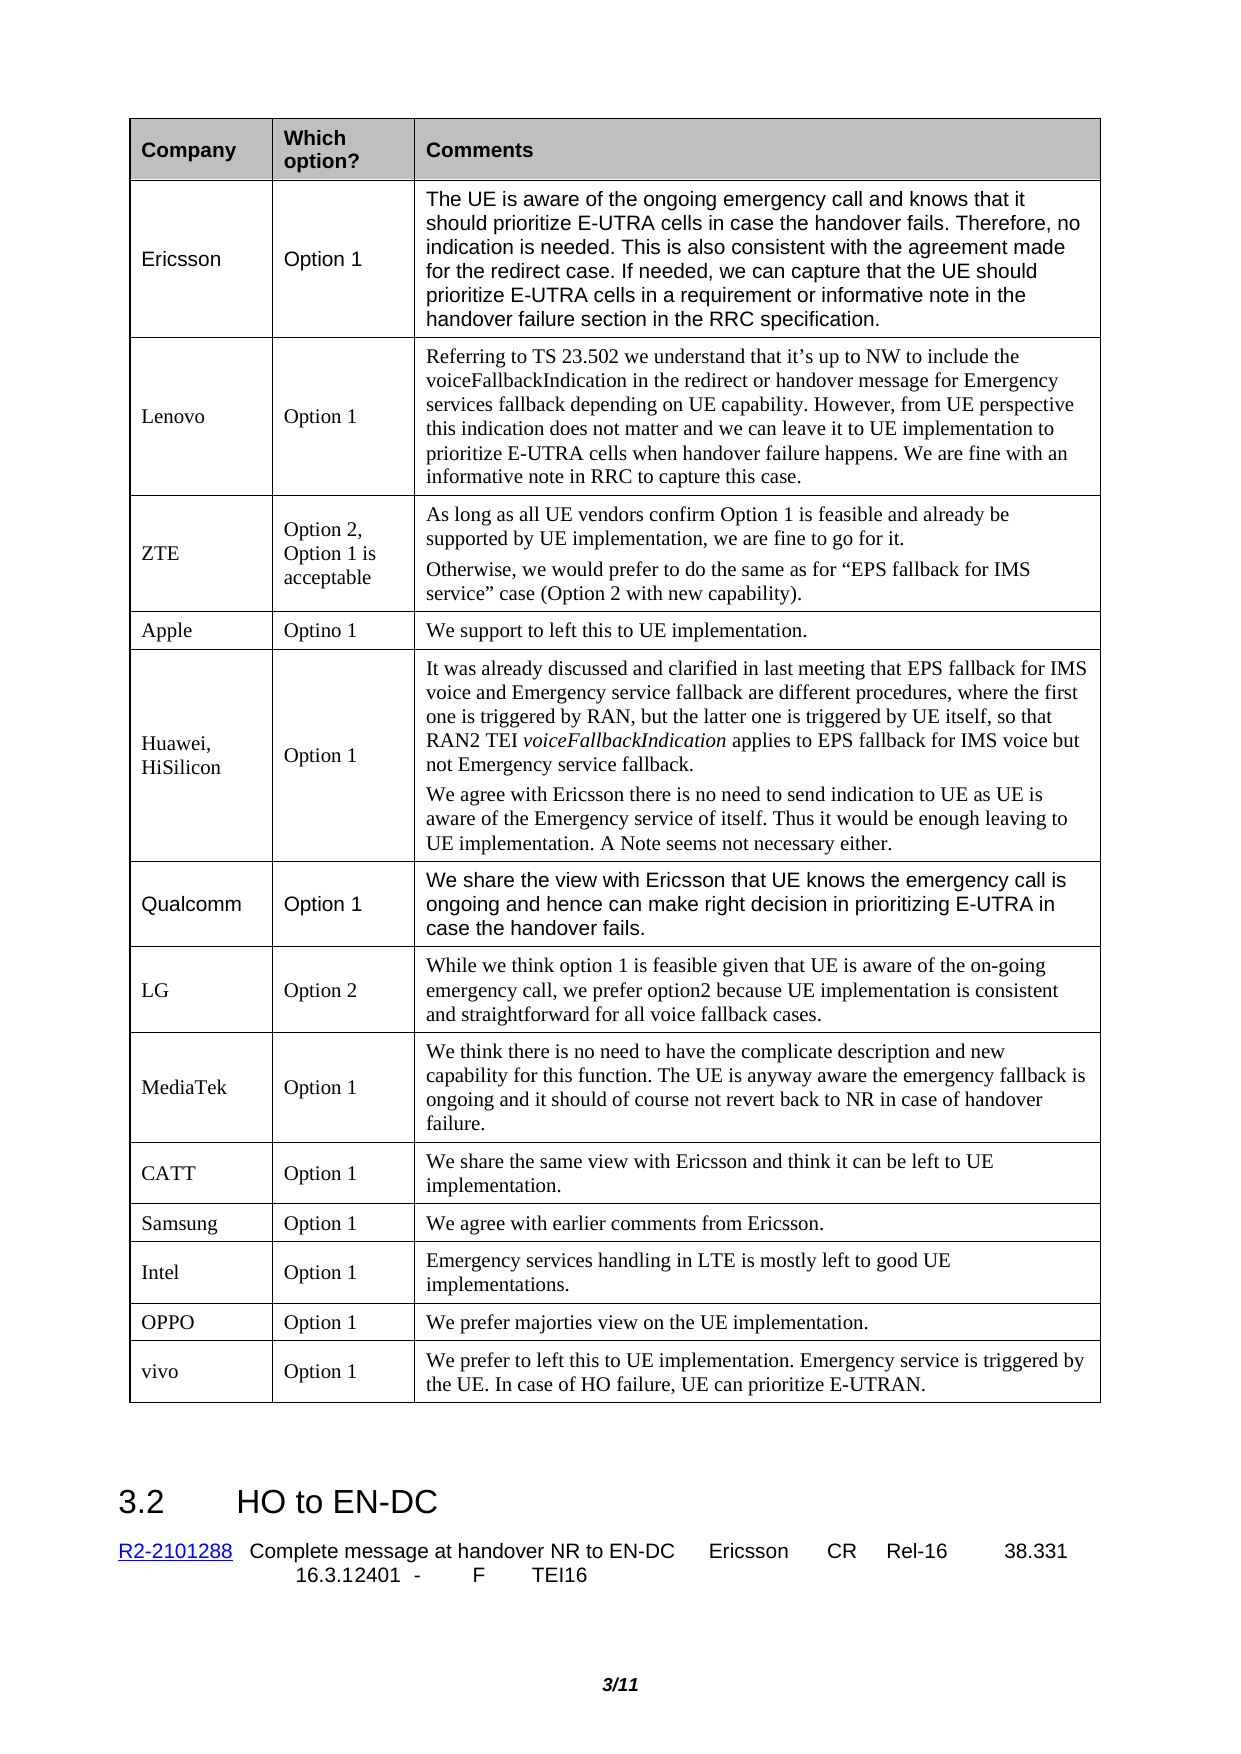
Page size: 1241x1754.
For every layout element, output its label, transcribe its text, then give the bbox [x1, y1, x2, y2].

table_cell The UE is aware of the ongoing emergency call and knows that it should prioritize E-UTRA cells in case the handover fails. Therefore, no indication is needed. This is also consistent with the agreement made for the redirect case. If needed, we can capture that the UE should prioritize E-UTRA cells in a requirement or informative note in the handover failure section in the RRC specification. [415, 181, 1100, 337]
table_cell Option 1 [273, 862, 414, 946]
table_cell We prefer to left this to UE implementation. Emergency service is triggered by the UE. In case of HO failure, UE can prioritize E-UTRAN. [415, 1341, 1100, 1402]
table_cell Intel [131, 1242, 272, 1303]
table_cell Optino 1 [273, 612, 414, 648]
table_cell OPPO [131, 1304, 272, 1340]
table_header Comments [415, 119, 1100, 179]
table_cell While we think option 1 is feasible given that UE is aware of the on-going emergency call, we prefer option2 because UE implementation is consistent and straightforward for all voice fallback cases. [415, 947, 1100, 1032]
table_cell We prefer majorties view on the UE implementation. [415, 1304, 1100, 1340]
table_cell Option 2 [273, 947, 414, 1032]
table_cell MediaTek [131, 1033, 272, 1142]
table_cell Lenovo [131, 338, 272, 495]
table_cell We share the same view with Ericsson and think it can be left to UE implementation. [415, 1143, 1100, 1203]
table_cell Huawei, HiSilicon [131, 650, 272, 861]
table_cell LG [131, 947, 272, 1032]
table_cell We agree with earlier comments from Ericsson. [415, 1204, 1100, 1241]
table_cell Option 1 [273, 1033, 414, 1142]
table_cell We support to left this to UE implementation. [415, 612, 1100, 648]
table_cell Option 1 [273, 1143, 414, 1203]
table_cell Option 1 [273, 1341, 414, 1402]
table_cell Emergency services handling in LTE is mostly left to good UE implementations. [415, 1242, 1100, 1303]
table_cell Option 1 [273, 338, 414, 495]
table_cell Option 1 [273, 1242, 414, 1303]
table_cell Qualcomm [131, 862, 272, 946]
title R2-2101288 Complete message at handover NR to EN-DC Ericsson CR Rel-16 38.331 16.3.1 2401 - F TEI16 [118, 1539, 1122, 1587]
table_header Company [131, 119, 272, 179]
table_cell Apple [131, 612, 272, 648]
subtitle 3.2 HO to EN-DC [118, 1482, 1122, 1521]
table_cell We think there is no need to have the complicate description and new capability for this function. The UE is anyway aware the emergency fallback is ongoing and it should of course not revert back to NR in case of handover failure. [415, 1033, 1100, 1142]
table_cell ZTE [131, 496, 272, 611]
table_cell It was already discussed and clarified in last meeting that EPS fallback for IMS voice and Emergency service fallback are different procedures, where the first one is triggered by RAN, but the latter one is triggered by UE itself, so that RAN2 TEI voiceFallbackIndication applies to EPS fallback for IMS voice but not Emergency service fallback. We agree with Ericsson there is no need to send indication to UE as UE is aware of the Emergency service of itself. Thus it would be enough leaving to UE implementation. A Note seems not necessary either. [415, 650, 1100, 861]
table_cell As long as all UE vendors confirm Option 1 is feasible and already be supported by UE implementation, we are fine to go for it. Otherwise, we would prefer to do the same as for “EPS fallback for IMS service” case (Option 2 with new capability). [415, 496, 1100, 611]
table_cell Referring to TS 23.502 we understand that it’s up to NW to include the voiceFallbackIndication in the redirect or handover message for Emergency services fallback depending on UE capability. However, from UE perspective this indication does not matter and we can leave it to UE implementation to prioritize E-UTRA cells when handover failure happens. We are fine with an informative note in RRC to capture this case. [415, 338, 1100, 495]
table_cell We share the view with Ericsson that UE knows the emergency call is ongoing and hence can make right decision in prioritizing E-UTRA in case the handover fails. [415, 862, 1100, 946]
table_cell Samsung [131, 1204, 272, 1241]
table_header Which option? [273, 119, 414, 179]
table_cell Option 2, Option 1 is acceptable [273, 496, 414, 611]
table_cell Option 1 [273, 650, 414, 861]
table_cell vivo [131, 1341, 272, 1402]
table_cell Option 1 [273, 181, 414, 337]
table_cell Option 1 [273, 1204, 414, 1241]
table_cell CATT [131, 1143, 272, 1203]
table_cell Option 1 [273, 1304, 414, 1340]
table_cell Ericsson [131, 181, 272, 337]
